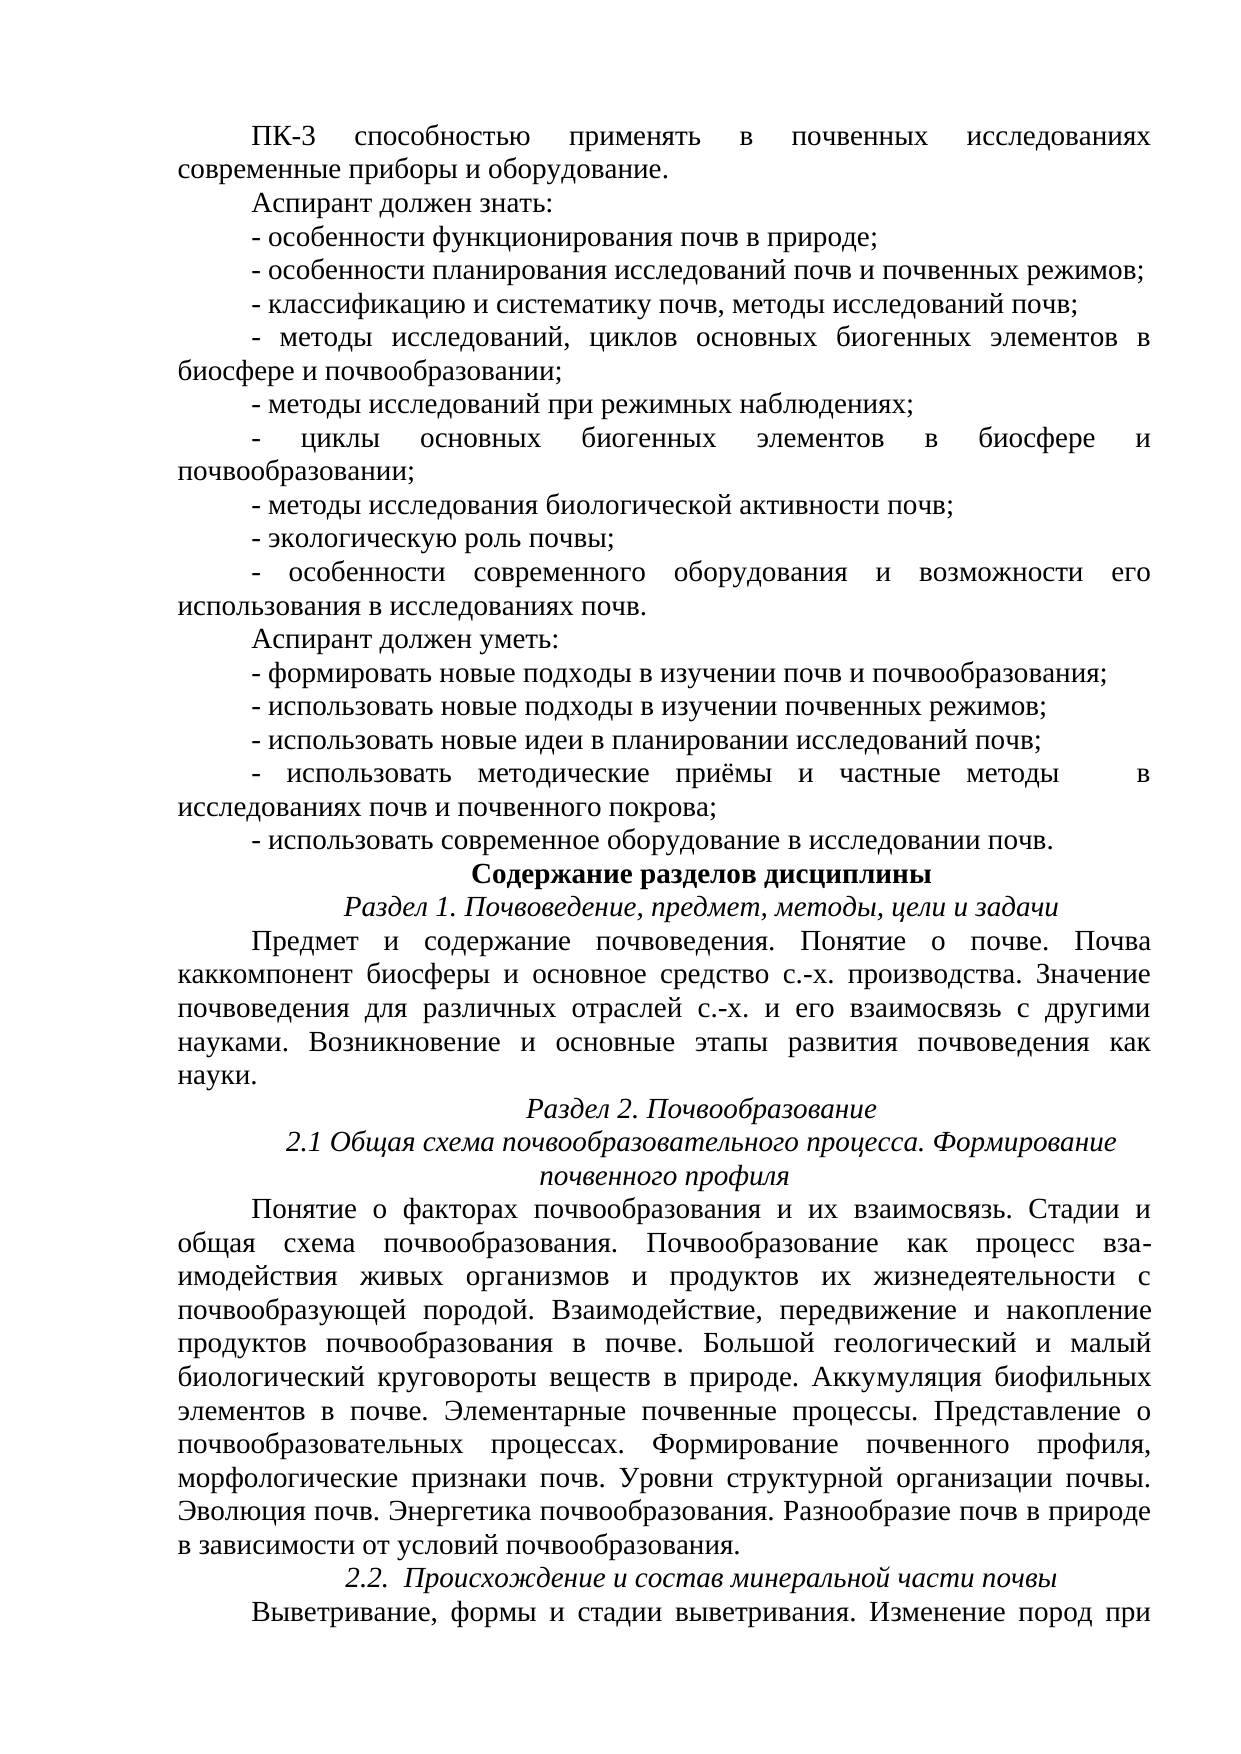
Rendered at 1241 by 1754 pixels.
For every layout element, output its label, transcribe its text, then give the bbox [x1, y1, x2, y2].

text - использовать современное оборудование в исследовании почв. [177, 822, 1152, 856]
text - использовать новые подходы в изучении почвенных режимов; [177, 688, 1152, 722]
text Понятие о факторах почвообразования и их взаимосвязь. Стадии и общая схема почвообразования. Почвообразование как процесс взаимодействия живых организмов и продуктов их жизнедеятельности с почвообразующей породой. Взаимодействие, передвижение и накопление продуктов почвообразования в почве. Большой геологический и малый биологический круговороты веществ в природе. Аккумуляция биофильных элементов в почве. Элементарные почвенные процессы. Представление о почвообразовательных процессах. Формирование почвенного профиля, морфологические признаки почв. Уровни структурной организации почвы. Эволюция почв. Энергетика почвообразования. Разнообразие почв в природе в зависимости от условий почвообразования. [177, 1191, 1152, 1560]
text - особенности современного оборудования и возможности его использования в исследованиях почв. [177, 554, 1152, 621]
text - методы исследований при режимных наблюдениях; [177, 386, 1152, 420]
text Содержание разделов дисциплины [177, 856, 1152, 889]
text ПК-3 способностью применять в почвенных исследованиях современные приборы и оборудование. [177, 118, 1152, 185]
text 2.2. Происхождение и состав минеральной части почвы [177, 1560, 1152, 1594]
text - методы исследований, циклов основных биогенных элементов в биосфере и почвообразовании; [177, 319, 1152, 386]
text - особенности функционирования почв в природе; [177, 219, 1152, 252]
text - методы исследования биологической активности почв; [177, 487, 1152, 521]
text - классификацию и систематику почв, методы исследований почв; [177, 286, 1152, 319]
text - использовать методические приёмы и частные методы в исследованиях почв и почвенного покрова; [177, 755, 1152, 822]
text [177, 1594, 1152, 1627]
text - циклы основных биогенных элементов в биосфере и почвообразовании; [177, 420, 1152, 487]
text - особенности планирования исследований почв и почвенных режимов; [177, 252, 1152, 286]
text Раздел 1. Почвоведение, предмет, методы, цели и задачи [177, 889, 1152, 923]
text - формировать новые подходы в изучении почв и почвообразования; [177, 655, 1152, 688]
text Предмет и содержание почвоведения. Понятие о почве. Почва каккомпонент биосферы и основное средство с.-х. производства. Значение почвоведения для различных отраслей с.-х. и его взаимосвязь с другими науками. Возникновение и основные этапы развития почвоведения как науки. [177, 923, 1152, 1091]
text 2.1 Общая схема почвообразовательного процесса. Формирование почвенного профиля [177, 1124, 1152, 1191]
text Аспирант должен знать: [177, 185, 1152, 219]
text Аспирант должен уметь: [177, 621, 1152, 655]
text Раздел 2. Почвообразование [177, 1091, 1152, 1124]
text - экологическую роль почвы; [177, 521, 1152, 554]
text - использовать новые идеи в планировании исследований почв; [177, 722, 1152, 755]
